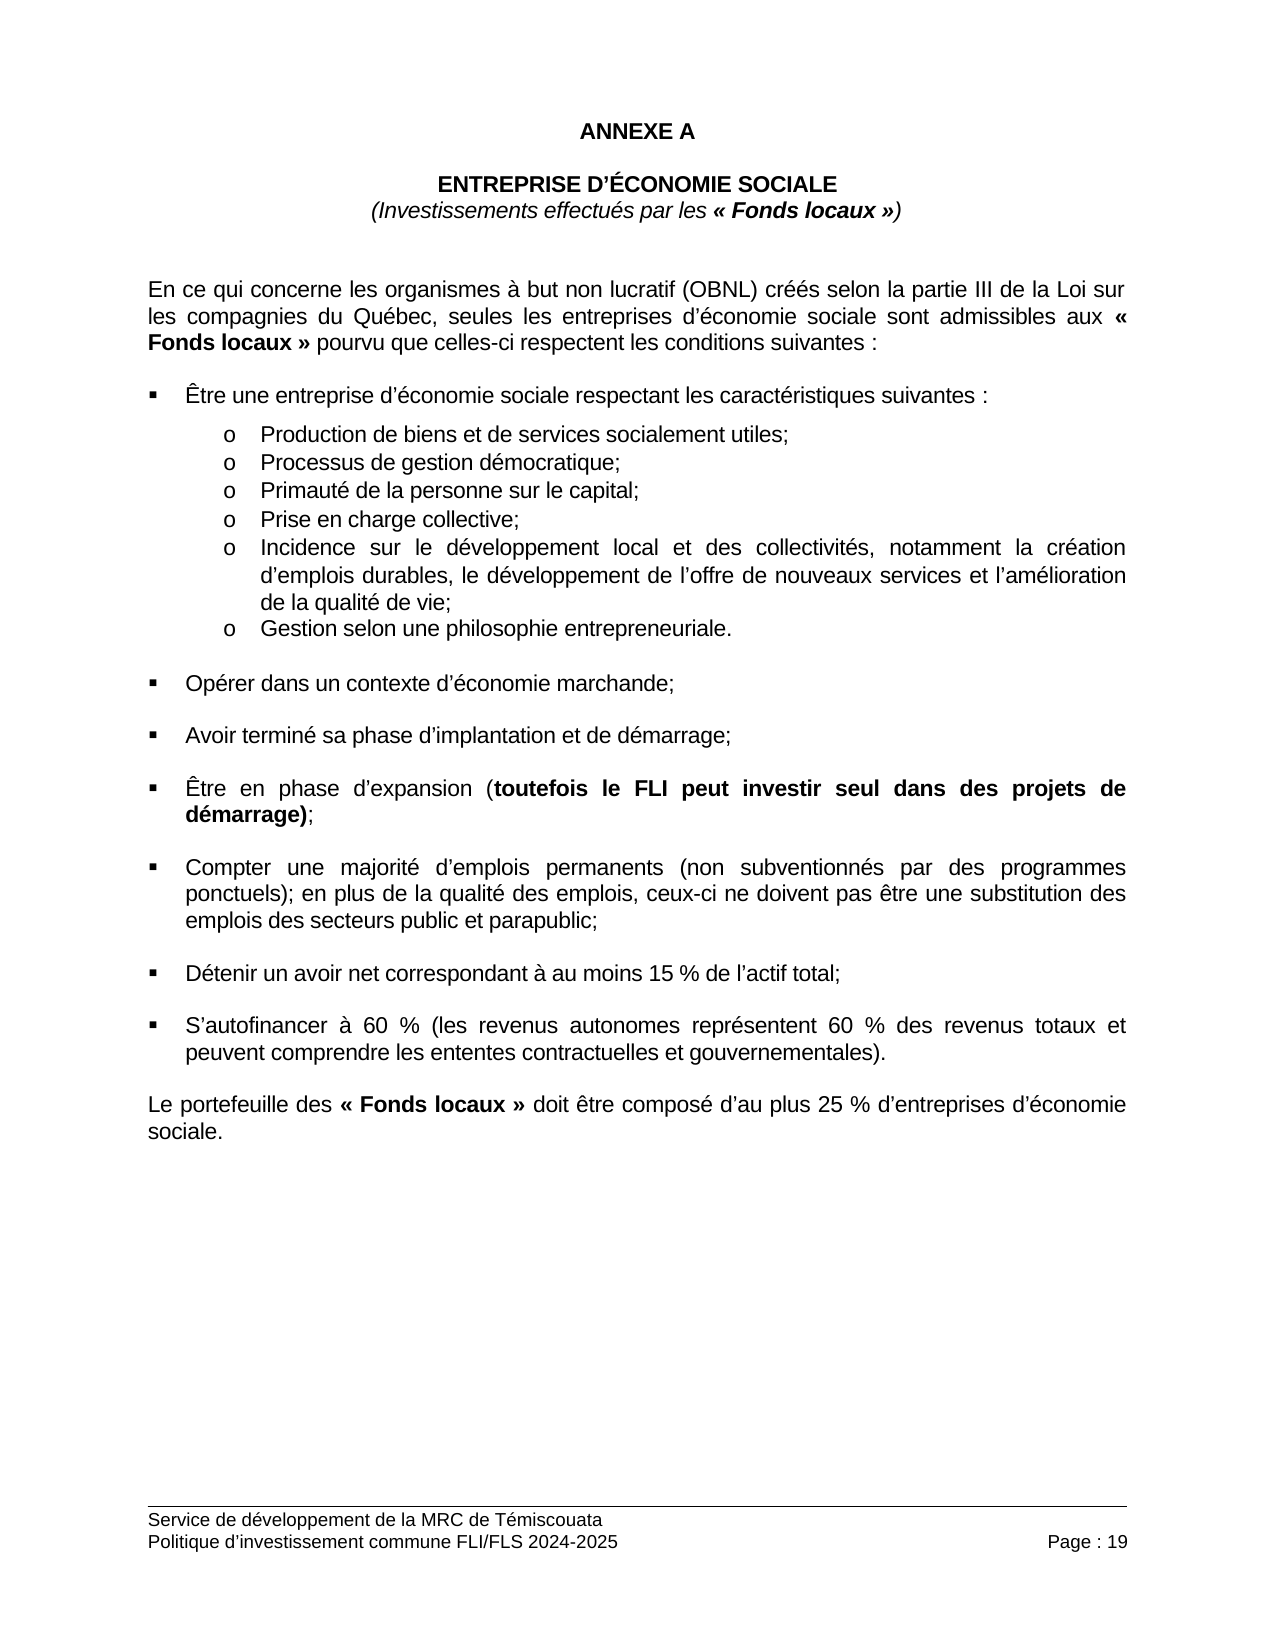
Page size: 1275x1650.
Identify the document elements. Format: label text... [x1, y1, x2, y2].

list Détenir un avoir net correspondant à au moins 15 % de l’actif total; [148, 959, 1127, 986]
list Processus de gestion démocratique; [223, 449, 1127, 477]
text Le portefeuille des « Fonds locaux » doit être composé d’au plus 25 % d’entreprises d’économie sociale. [148, 1091, 1127, 1144]
list Compter une majorité d’emplois permanents (non subventionnés par des programmes ponctuels); en plus de la qualité des emplois, ceux-ci ne doivent pas être une substitution des emplois des secteurs public et parapublic; [148, 854, 1127, 933]
list Prise en charge collective; [223, 506, 1127, 534]
list Production de biens et de services socialement utiles; [223, 421, 1127, 449]
text ANNEXE A [148, 118, 1127, 144]
list Être une entreprise d’économie sociale respectant les caractéristiques suivantes : [148, 382, 1127, 408]
list S’autofinancer à 60 % (les revenus autonomes représentent 60 % des revenus totaux et peuvent comprendre les ententes contractuelles et gouvernementales). [148, 1012, 1127, 1065]
list Être en phase d’expansion (toutefois le FLI peut investir seul dans des projets de démarrage); [148, 775, 1127, 828]
list Avoir terminé sa phase d’implantation et de démarrage; [148, 722, 1127, 749]
text (Investissements effectués par les « Fonds locaux ») [148, 197, 1127, 223]
list Opérer dans un contexte d’économie marchande; [148, 669, 1127, 696]
list Incidence sur le développement local et des collectivités, notamment la création d’emplois durables, le développement de l’offre de nouveaux services et l’amélioration de la qualité de vie; [223, 534, 1127, 615]
list Gestion selon une philosophie entrepreneuriale. [223, 615, 1127, 643]
text En ce qui concerne les organismes à but non lucratif (OBNL) créés selon la partie III de la Loi sur les compagnies du Québec, seules les entreprises d’économie sociale sont admissibles aux « Fonds locaux » pourvu que celles-ci respectent les conditions suivantes : [148, 276, 1127, 355]
list Primauté de la personne sur le capital; [223, 477, 1127, 506]
text ENTREPRISE D’ÉCONOMIE SOCIALE [148, 171, 1127, 197]
